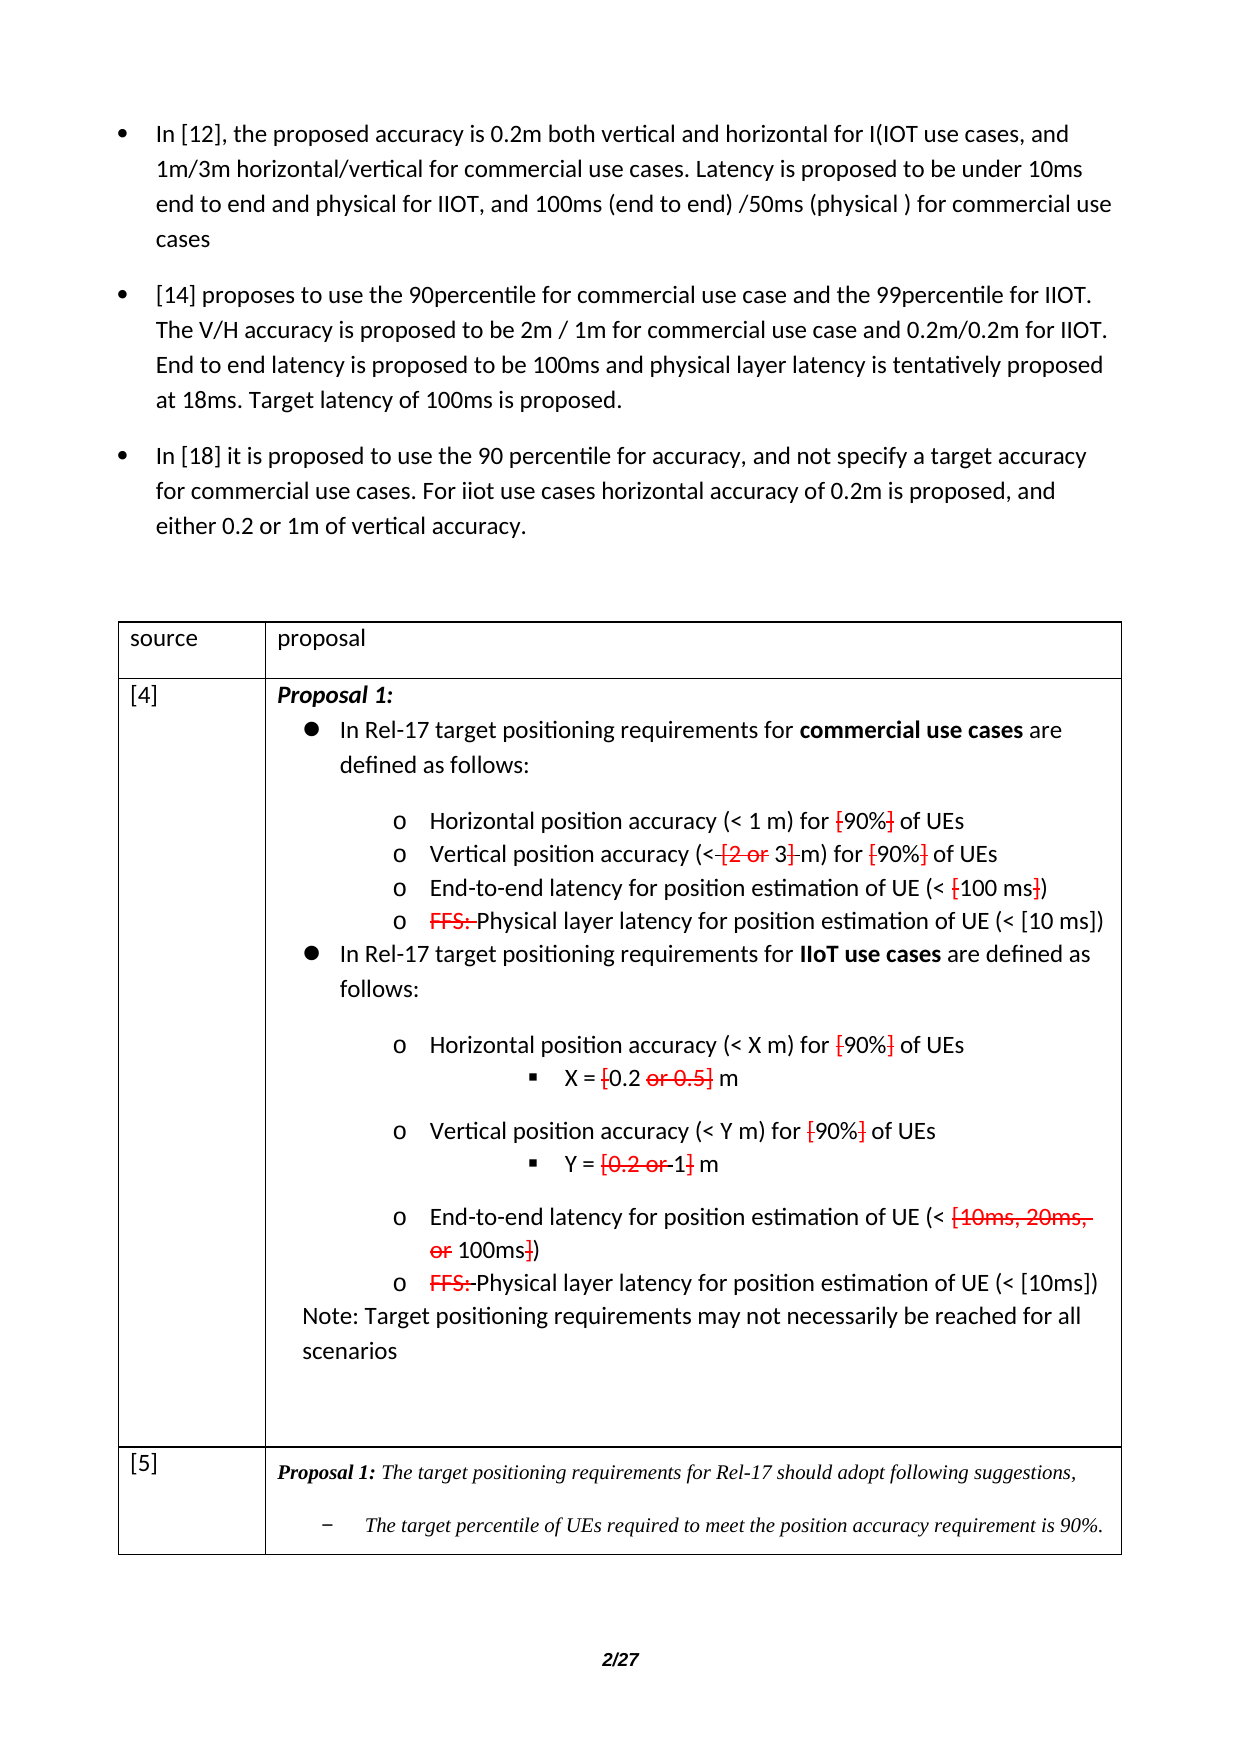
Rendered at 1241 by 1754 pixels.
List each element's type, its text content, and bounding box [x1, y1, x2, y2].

table_cell [5] [119, 1448, 265, 1553]
table_header source [119, 623, 265, 678]
table_cell Proposal 1: In Rel-17 target positioning requirements for commercial use cases are defined as follows: Horizontal position accuracy (< 1 m) for [90%] of UEs Vertical position accuracy (< [2 or 3] m) for [90%] of UEs End-to-end latency for position estimation of UE (< [100 ms]) FFS: Physical layer latency for position estimation of UE (< [10 ms]) In Rel-17 target positioning requirements for IIoT use cases are defined as follows: Horizontal position accuracy (< X m) for [90%] of UEs X = [0.2 or 0.5] m Vertical position accuracy (< Y m) for [90%] of UEs Y = [0.2 or 1] m End-to-end latency for position estimation of UE (< [10ms, 20ms, or 100ms]) FFS: Physical layer latency for position estimation of UE (< [10ms]) Note: Target positioning requirements may not necessarily be reached for all scenarios [266, 679, 1121, 1446]
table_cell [266, 1448, 1121, 1553]
table_cell [4] [119, 679, 265, 1446]
list In [18] it is proposed to use the 90 percentile for accuracy, and not specify a target accuracy for commercial use cases. For iiot use cases horizontal accuracy of 0.2m is proposed, and either 0.2 or 1m of vertical accuracy. [118, 440, 1122, 540]
list In [12], the proposed accuracy is 0.2m both vertical and horizontal for I(IOT use cases, and 1m/3m horizontal/vertical for commercial use cases. Latency is proposed to be under 10ms end to end and physical for IIOT, and 100ms (end to end) /50ms (physical ) for commercial use cases [118, 118, 1122, 254]
list [14] proposes to use the 90percentile for commercial use case and the 99percentile for IIOT. The V/H accuracy is proposed to be 2m / 1m for commercial use case and 0.2m/0.2m for IIOT. End to end latency is proposed to be 100ms and physical layer latency is tentatively proposed at 18ms. Target latency of 100ms is proposed. [118, 279, 1122, 414]
table_header proposal [266, 623, 1121, 678]
